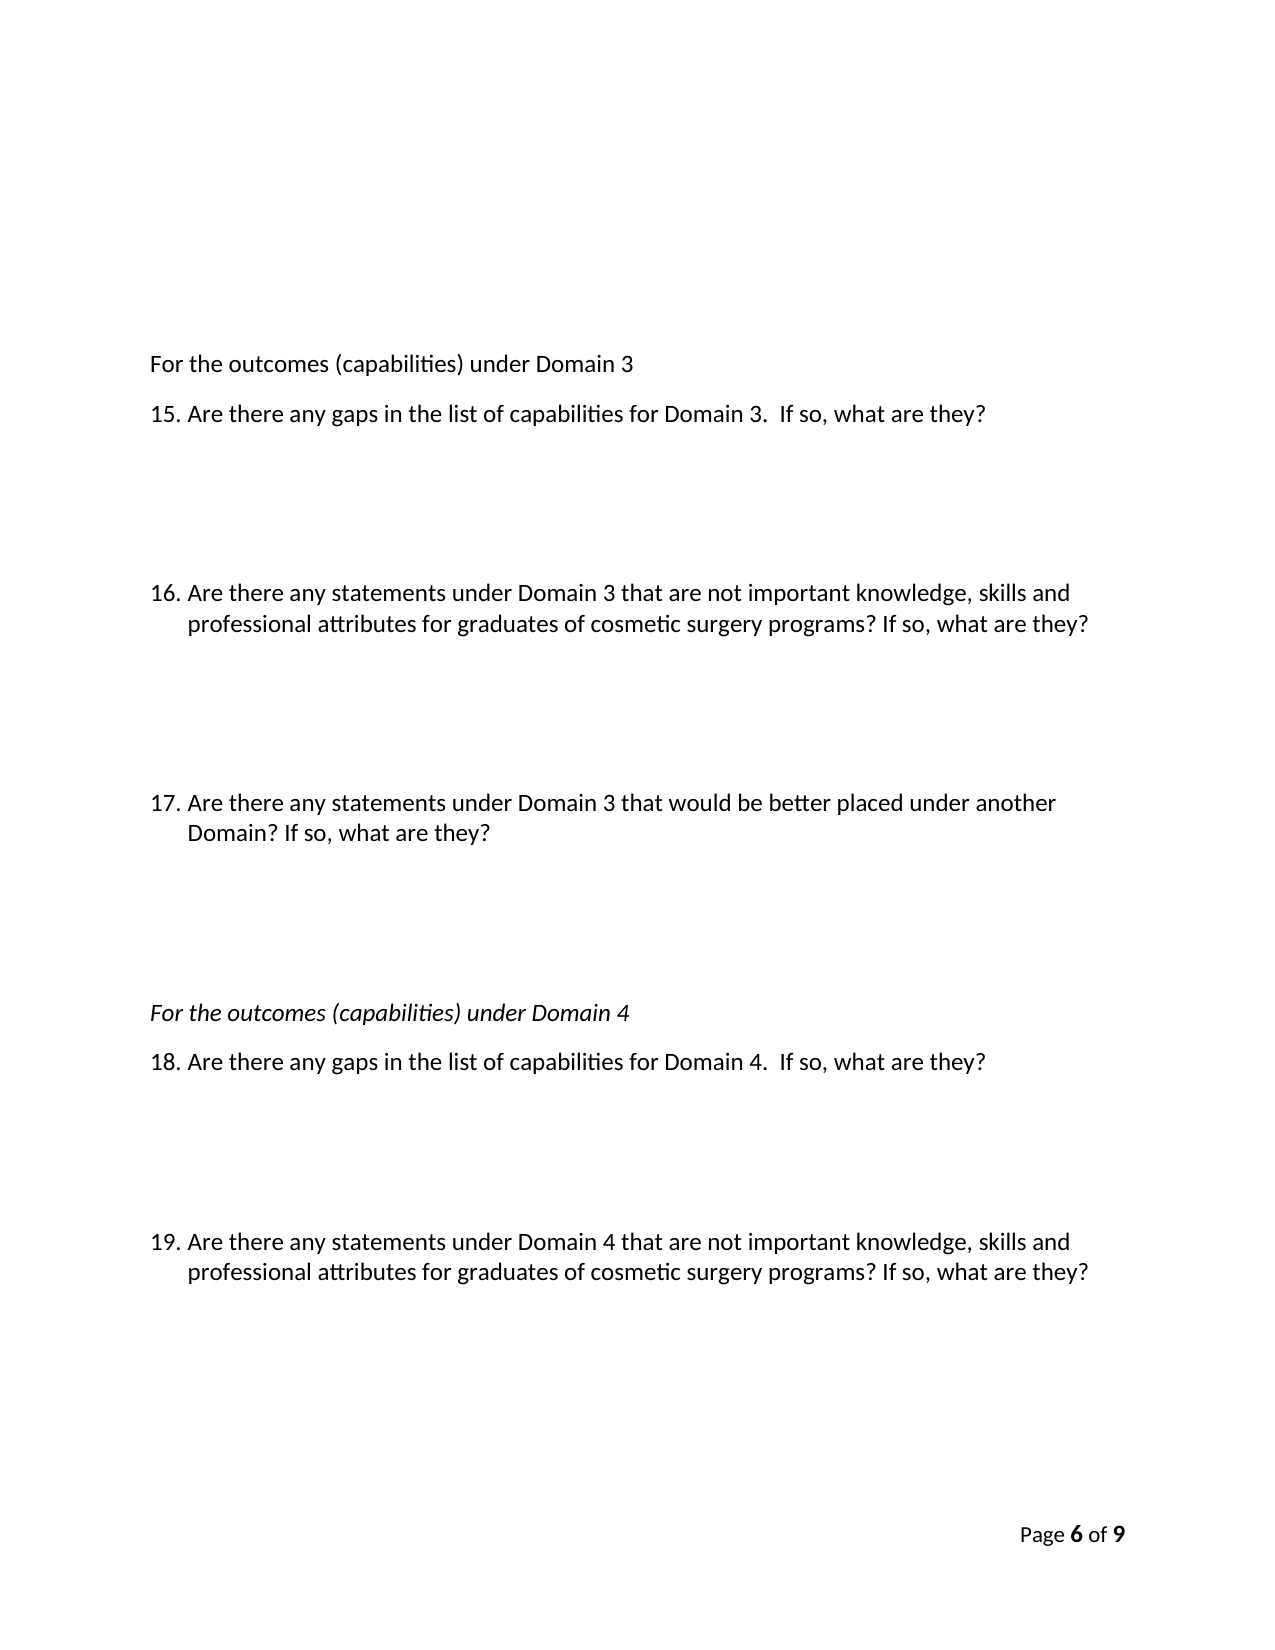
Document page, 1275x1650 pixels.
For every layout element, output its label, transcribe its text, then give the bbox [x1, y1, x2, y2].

list Are there any gaps in the list of capabilities for Domain 3. If so, what are they? [150, 398, 1125, 428]
list Are there any gaps in the list of capabilities for Domain 4. If so, what are they? [150, 1046, 1125, 1077]
list Are there any statements under Domain 3 that would be better placed under another Domain? If so, what are they? [150, 787, 1125, 848]
list Are there any statements under Domain 4 that are not important knowledge, skills and professional attributes for graduates of cosmetic surgery programs? If so, what are they? [150, 1226, 1125, 1287]
text For the outcomes (capabilities) under Domain 3 [150, 348, 1125, 379]
text For the outcomes (capabilities) under Domain 4 [150, 997, 1125, 1027]
list Are there any statements under Domain 3 that are not important knowledge, skills and professional attributes for graduates of cosmetic surgery programs? If so, what are they? [150, 577, 1125, 638]
